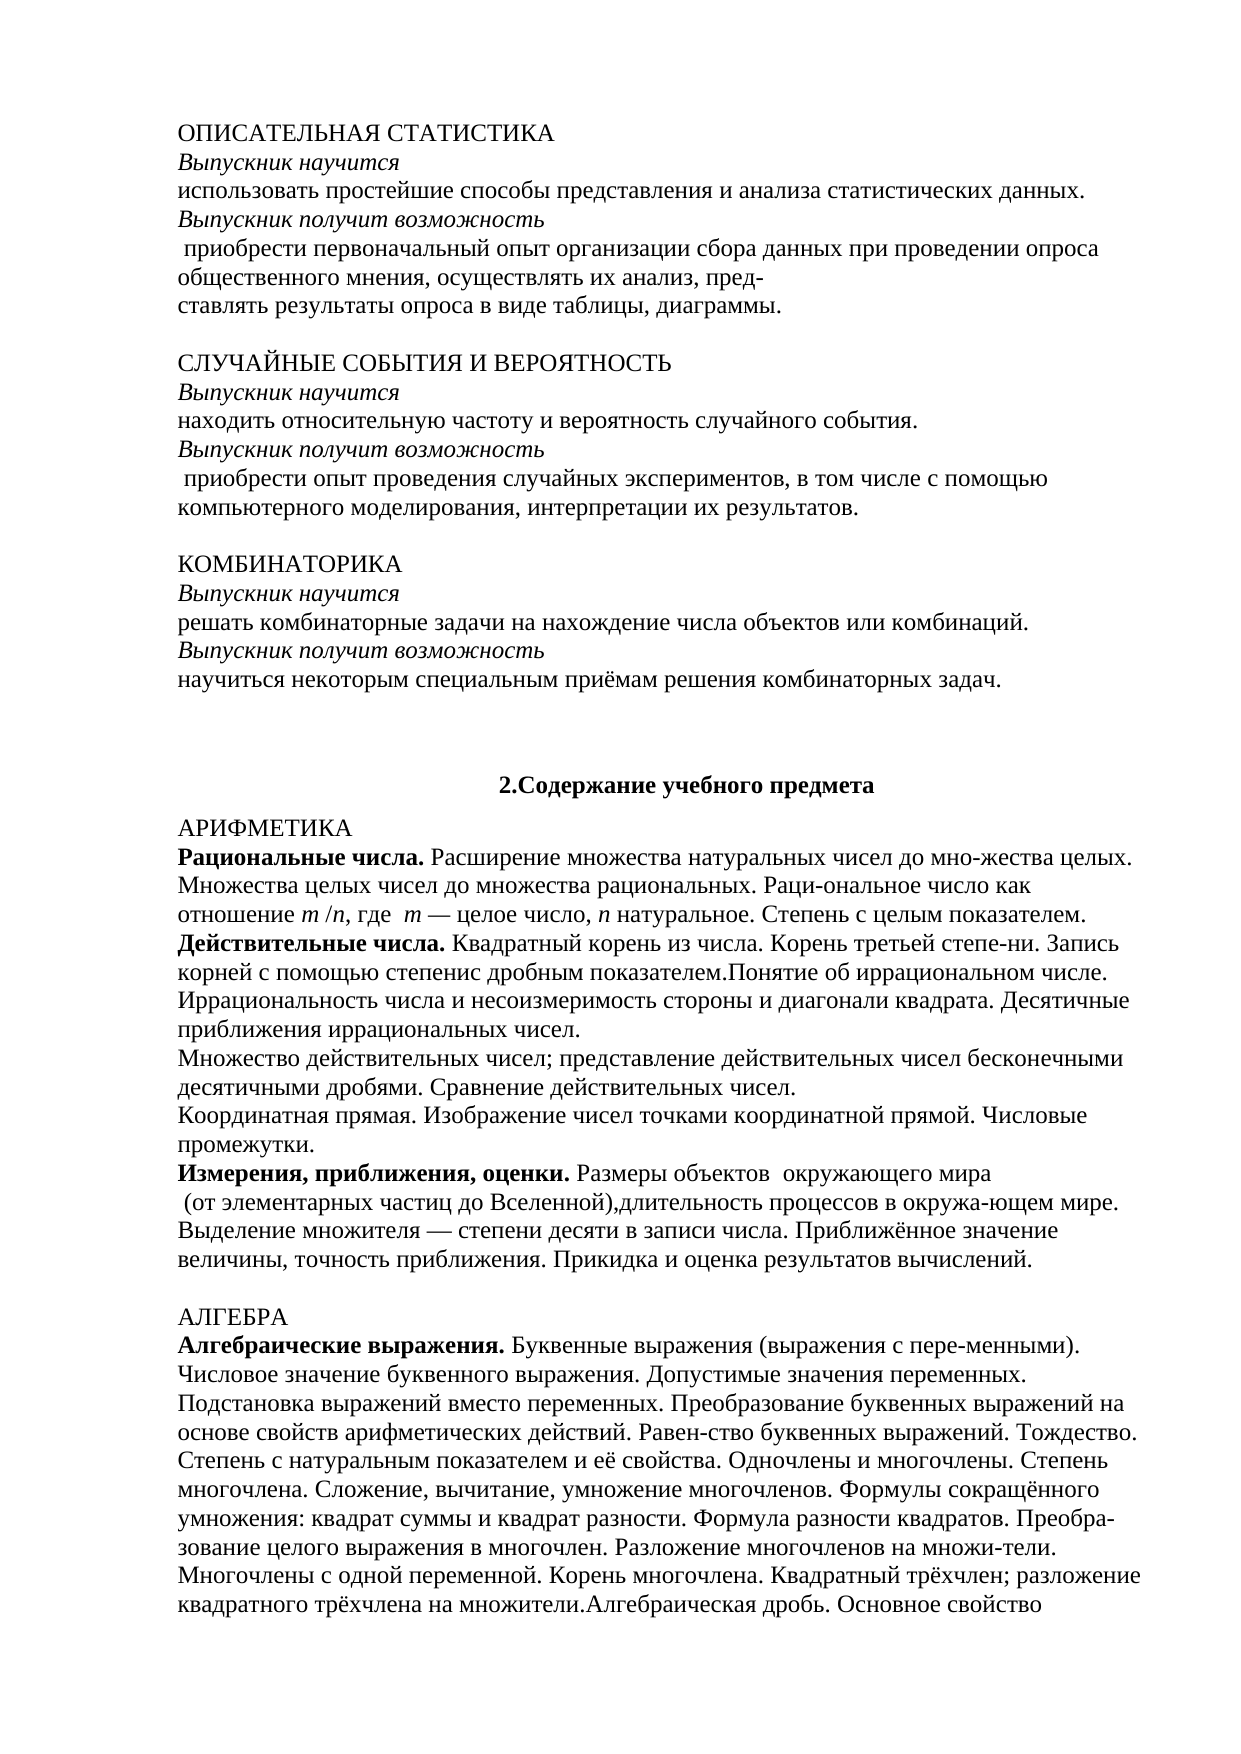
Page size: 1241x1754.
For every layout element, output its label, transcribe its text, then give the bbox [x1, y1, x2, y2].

text приобрести опыт проведения случайных экспериментов, в том числе с помощью компьютерного моделирования, интерпретации их результатов. [177, 463, 1152, 521]
text Выпускник получит возможность [177, 636, 1152, 664]
text использовать простейшие способы представления и анализа статистических данных. [177, 176, 1152, 204]
text АРИФМЕТИКА [177, 813, 1152, 842]
text решать комбинаторные задачи на нахождение числа объектов или комбинаций. [177, 607, 1152, 636]
text (от элементарных частиц до Вселенной),длительность процессов в окружа-ющем мире. Выделение множителя — степени десяти в записи числа. Приближённое значение величины, точность приближения. Прикидка и оценка результатов вычислений. [177, 1187, 1152, 1273]
text Действительные числа. Квадратный корень из числа. Корень третьей степе-ни. Запись корней с помощью степенис дробным показателем.Понятие об иррациональном числе. Иррациональность числа и несоизмеримость стороны и диагонали квадрата. Десятичные приближения иррациональных чисел. [177, 928, 1152, 1043]
text КОМБИНАТОРИКА [177, 549, 1152, 578]
text Измерения, приближения, оценки. Размеры объектов окружающего мира [177, 1158, 1152, 1187]
text Выпускник научится [177, 578, 1152, 607]
text 2.Содержание учебного предмета [222, 770, 1152, 798]
text приобрести первоначальный опыт организации сбора данных при проведении опроса общественного мнения, осуществлять их анализ, пред- [177, 233, 1152, 291]
text находить относительную частоту и вероятность случайного события. [177, 406, 1152, 434]
text Множество действительных чисел; представление действительных чисел бесконечными десятичными дробями. Сравнение действительных чисел. [177, 1043, 1152, 1100]
text Рациональные числа. Расширение множества натуральных чисел до мно-жества целых. Множества целых чисел до множества рациональных. Раци-ональное число как отношение m /n, где т — целое число, n натуральное. Степень с целым показателем. [177, 842, 1152, 928]
text Выпускник научится [177, 147, 1152, 176]
text АЛГЕБРА [177, 1302, 1152, 1330]
text Координатная прямая. Изображение чисел точками координатной прямой. Числовые промежутки. [177, 1100, 1152, 1158]
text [177, 1330, 1152, 1618]
text научиться некоторым специальным приёмам решения комбинаторных задач. [177, 664, 1152, 693]
text Выпускник научится [177, 377, 1152, 406]
text ставлять результаты опроса в виде таблицы, диаграммы. [177, 291, 1152, 319]
text Выпускник получит возможность [177, 434, 1152, 463]
text СЛУЧАЙНЫЕ СОБЫТИЯ И ВЕРОЯТНОСТЬ [177, 348, 1152, 377]
text ОПИСАТЕЛЬНАЯ СТАТИСТИКА [177, 118, 1152, 147]
text Выпускник получит возможность [177, 204, 1152, 233]
